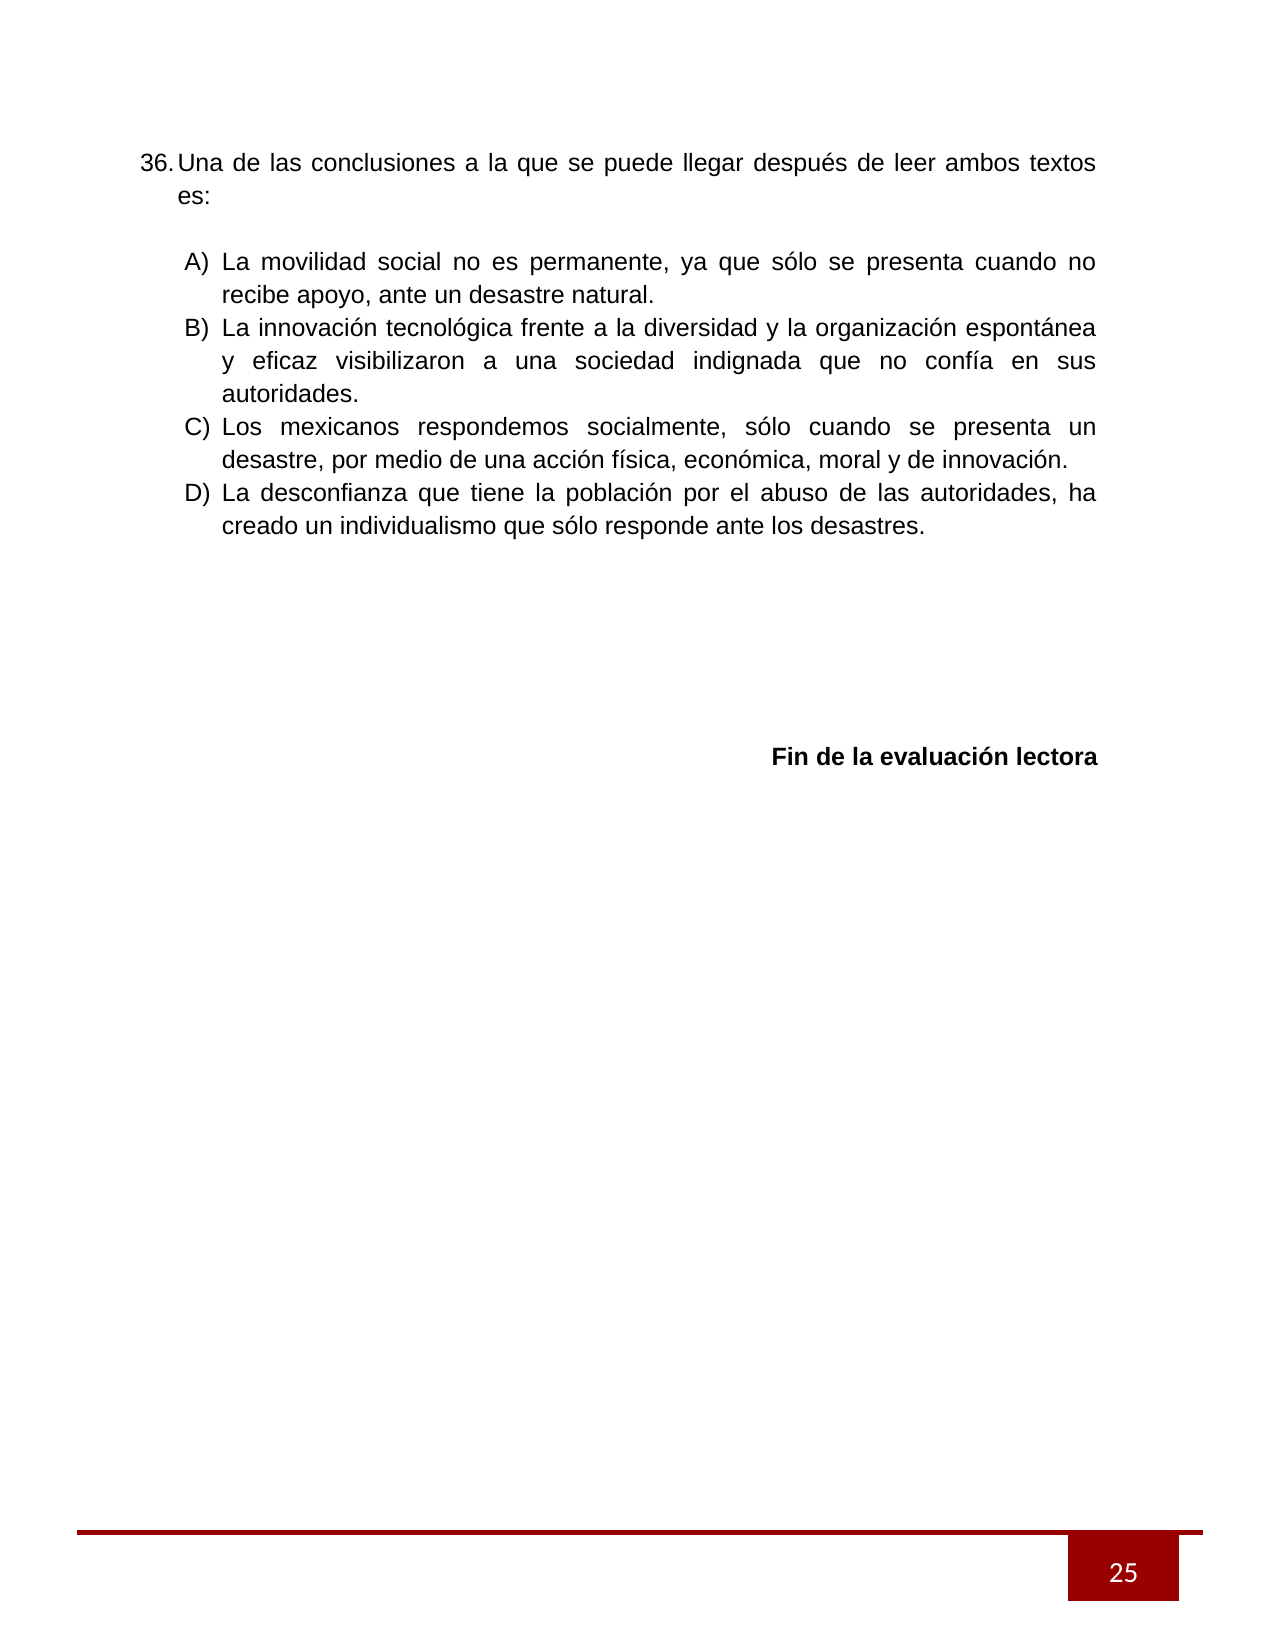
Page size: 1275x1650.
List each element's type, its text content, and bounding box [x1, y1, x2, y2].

list Una de las conclusiones a la que se puede llegar después de leer ambos textos es: [140, 148, 1098, 209]
list La innovación tecnológica frente a la diversidad y la organización espontánea y eficaz visibilizaron a una sociedad indignada que no confía en sus autoridades. [184, 313, 1098, 407]
list Los mexicanos respondemos socialmente, sólo cuando se presenta un desastre, por medio de una acción física, económica, moral y de innovación. [184, 412, 1098, 473]
list La desconfianza que tiene la población por el abuso de las autoridades, ha creado un individualismo que sólo responde ante los desastres. [184, 478, 1098, 539]
text Fin de la evaluación lectora [177, 742, 1098, 771]
list La movilidad social no es permanente, ya que sólo se presenta cuando no recibe apoyo, ante un desastre natural. [184, 247, 1098, 308]
